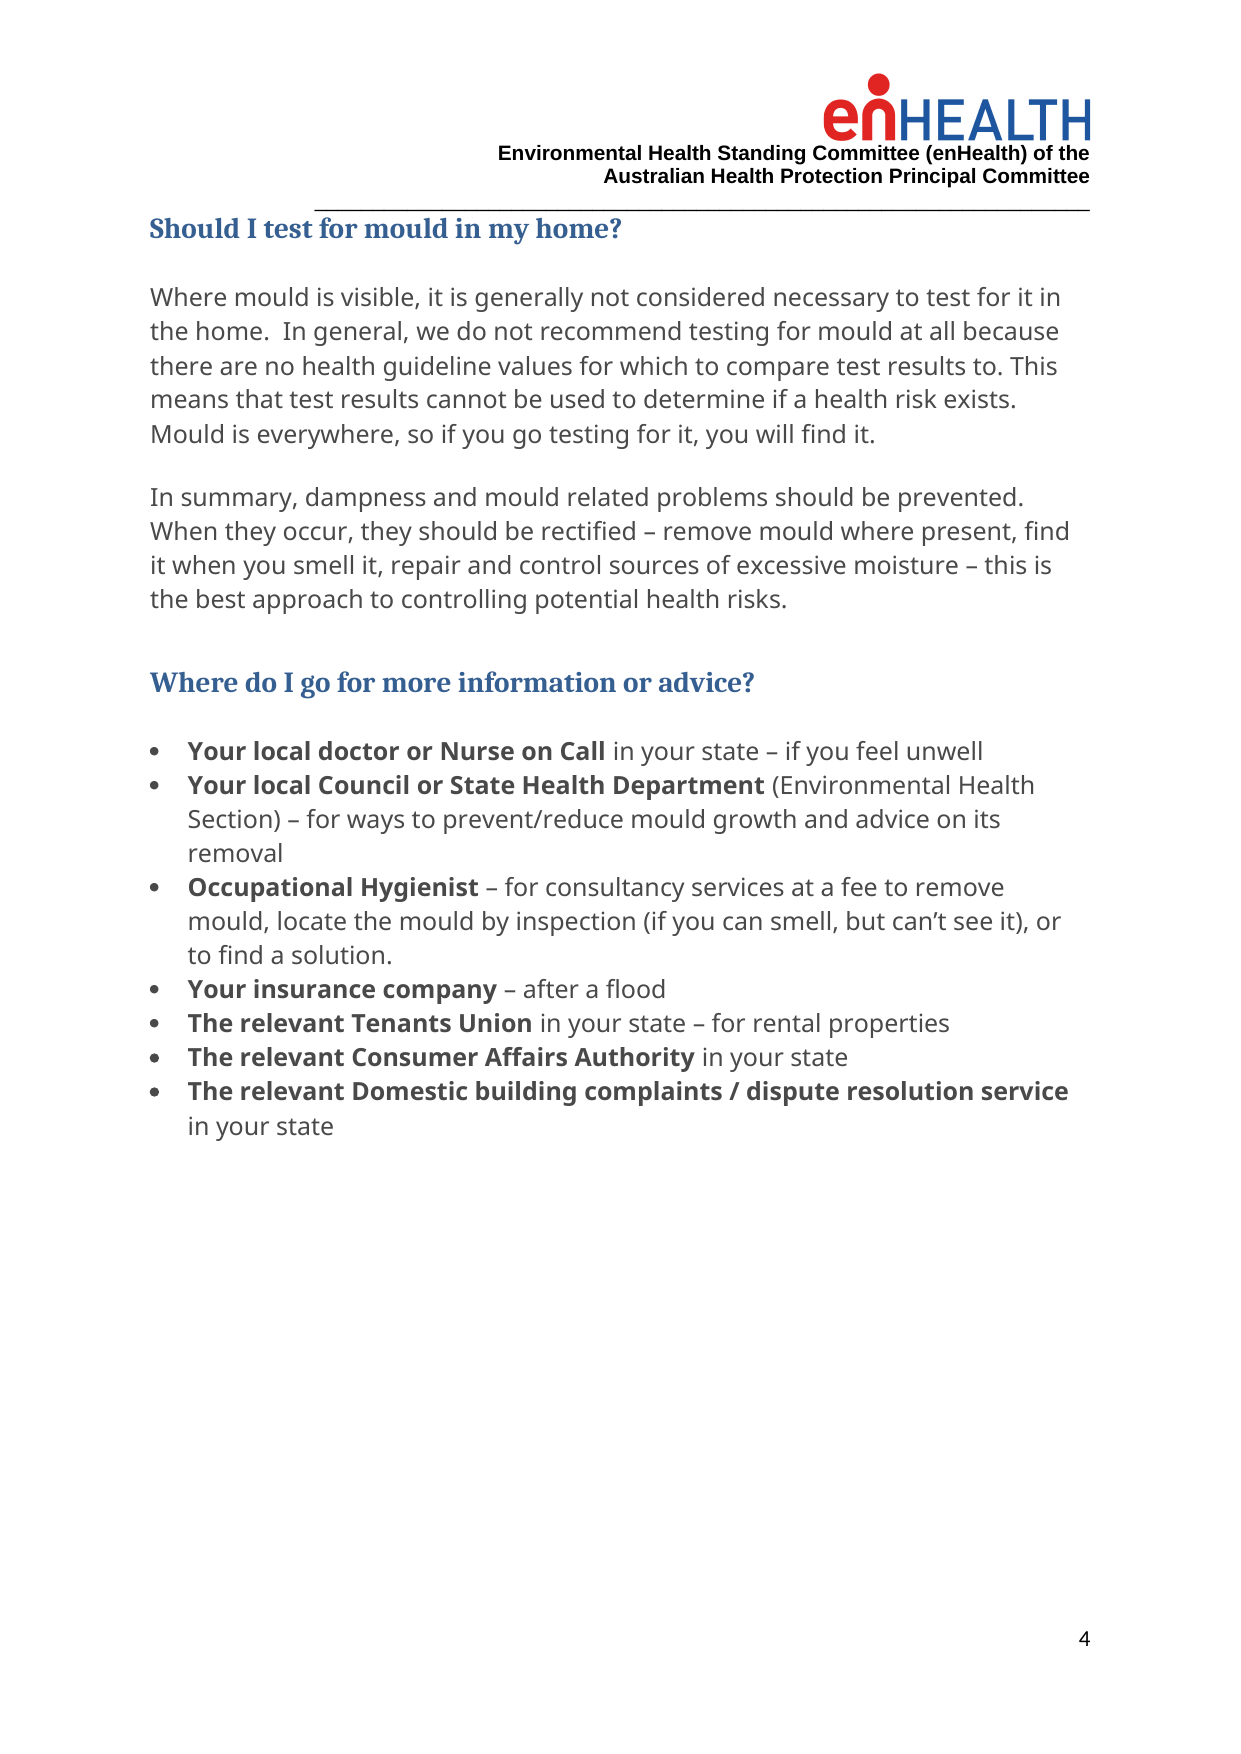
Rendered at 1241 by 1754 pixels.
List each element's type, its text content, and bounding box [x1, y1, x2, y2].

text In summary, dampness and mould related problems should be prevented. When they occur, they should be rectified – remove mould where present, find it when you smell it, repair and control sources of excessive moisture – this is the best approach to controlling potential health risks. [150, 479, 1090, 616]
picture [823, 73, 1091, 141]
list The relevant Domestic building complaints / dispute resolution service in your state [150, 1074, 1090, 1142]
list The relevant Consumer Affairs Authority in your state [150, 1040, 1090, 1074]
list Your local doctor or Nurse on Call in your state – if you feel unwell [150, 733, 1090, 767]
subtitle Should I test for mould in my home? [150, 212, 1090, 246]
subtitle Where do I go for more information or advice? [150, 666, 1090, 699]
list Occupational Hygienist – for consultancy services at a fee to remove mould, locate the mould by inspection (if you can smell, but can’t see it), or to find a solution. [150, 870, 1090, 972]
text Where mould is visible, it is generally not considered necessary to test for it in the home. In general, we do not recommend testing for mould at all because there are no health guideline values for which to compare test results to. This means that test results cannot be used to determine if a health risk exists. Mould is everywhere, so if you go testing for it, you will find it. [150, 280, 1090, 450]
list The relevant Tenants Union in your state – for rental properties [150, 1006, 1090, 1040]
list Your local Council or State Health Department (Environmental Health Section) – for ways to prevent/reduce mould growth and advice on its removal [150, 767, 1090, 870]
list Your insurance company – after a flood [150, 972, 1090, 1006]
